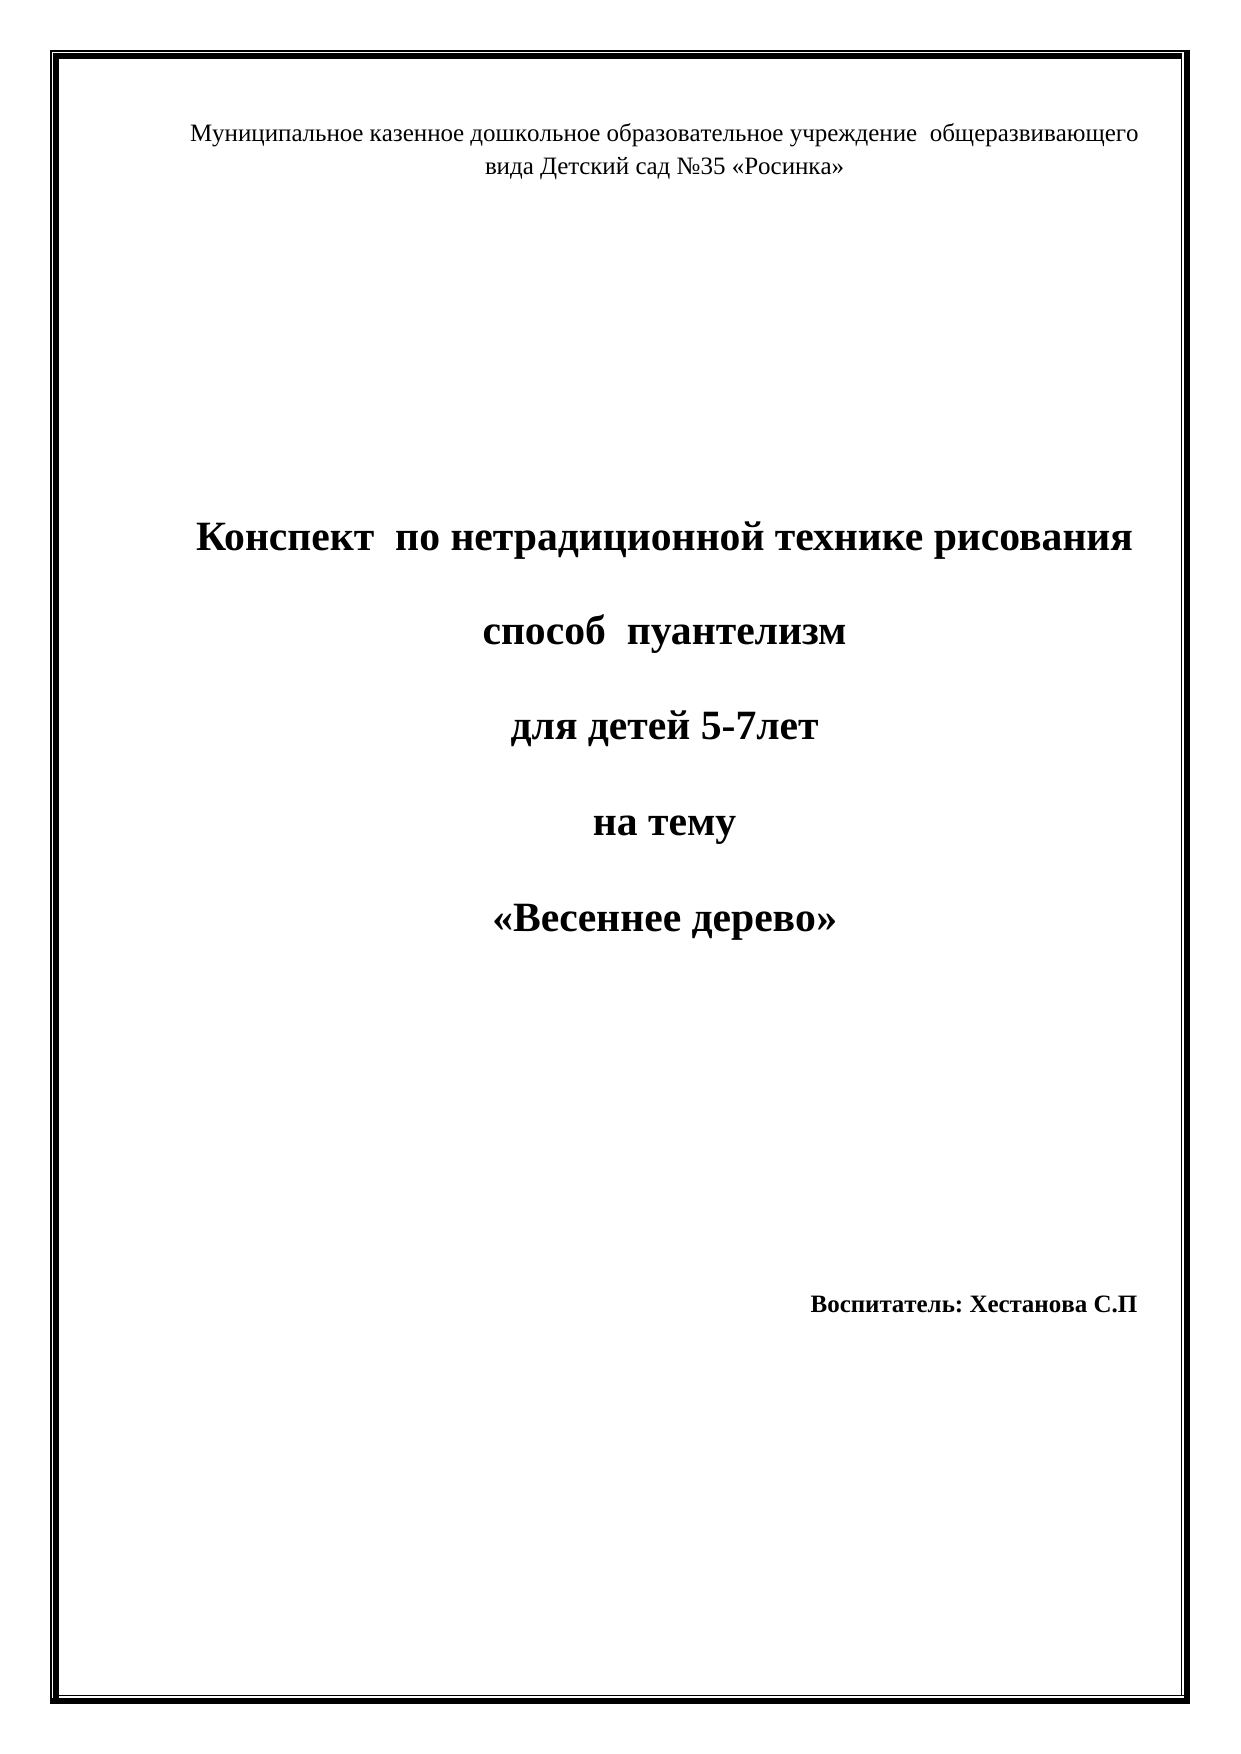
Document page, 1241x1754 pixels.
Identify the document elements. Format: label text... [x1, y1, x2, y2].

text Муниципальное казенное дошкольное образовательное учреждение общеразвивающего вида Детский сад №35 «Росинка» [177, 118, 1152, 180]
text «Весеннее дерево» [177, 892, 1152, 940]
text Воспитатель: Хестанова С.П [177, 1289, 1152, 1318]
text для детей 5-7лет [177, 701, 1152, 748]
text на тему [177, 796, 1152, 844]
text способ пуантелизм [177, 606, 1152, 654]
text Конспект по нетрадиционной технике рисования [177, 511, 1152, 559]
